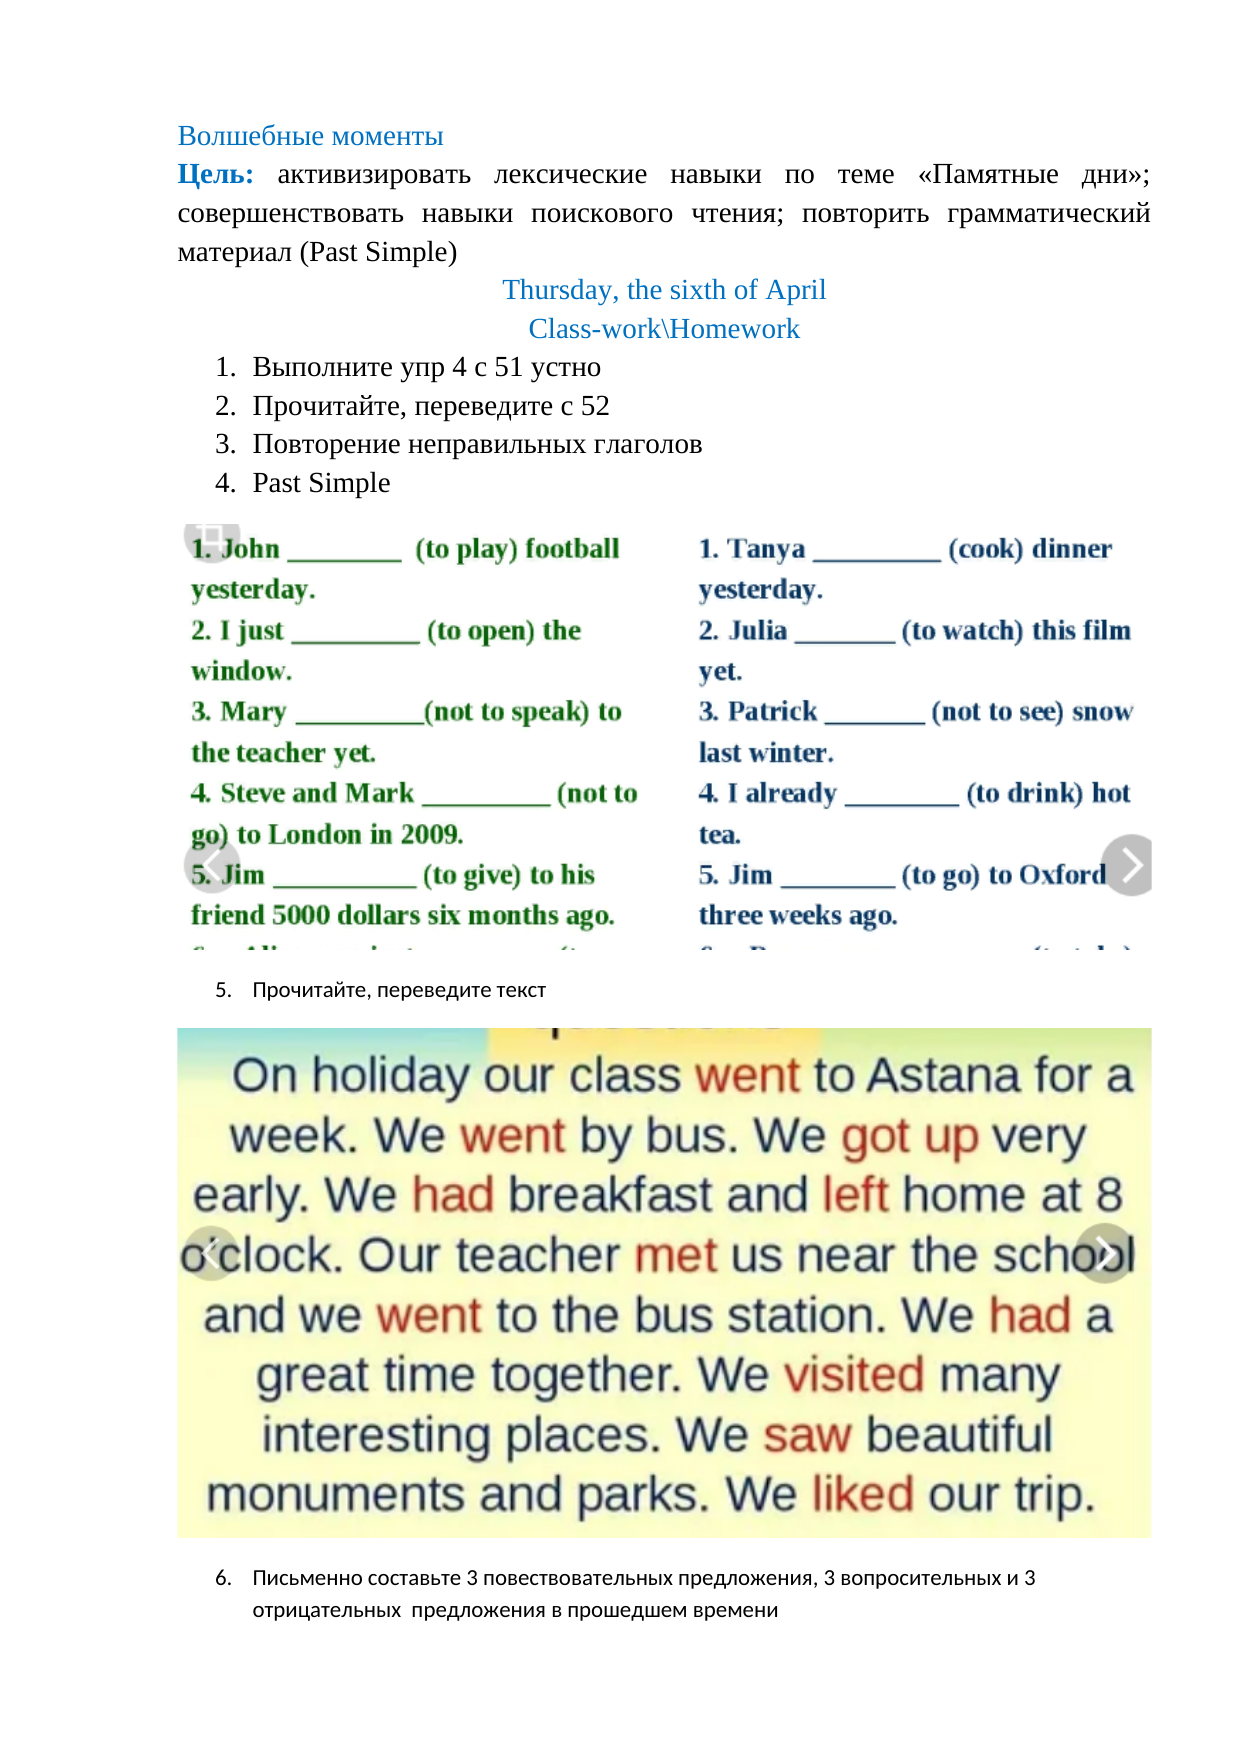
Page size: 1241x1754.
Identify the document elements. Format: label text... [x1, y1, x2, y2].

text Class-work\Homework [177, 311, 1152, 344]
list Письменно составьте 3 повествовательных предложения, 3 вопросительных и 3 отрицательных предложения в прошедшем времени [215, 1563, 1152, 1623]
list Past Simple [215, 465, 1152, 498]
list Выполните упр 4 с 51 устно [215, 349, 1152, 383]
picture [177, 524, 1152, 950]
list Прочитайте, переведите с 52 [215, 388, 1152, 421]
text Thursday, the sixth of April [177, 272, 1152, 306]
list Прочитайте, переведите текст [215, 975, 1152, 1003]
list Повторение неправильных глаголов [215, 426, 1152, 460]
picture [177, 1028, 1152, 1538]
list Цель: активизировать лексические навыки по теме «Памятные дни»; совершенствовать навыки поискового чтения; повторить грамматический материал (Past Simple) [177, 157, 1152, 267]
text Волшебные моменты [177, 118, 1152, 152]
